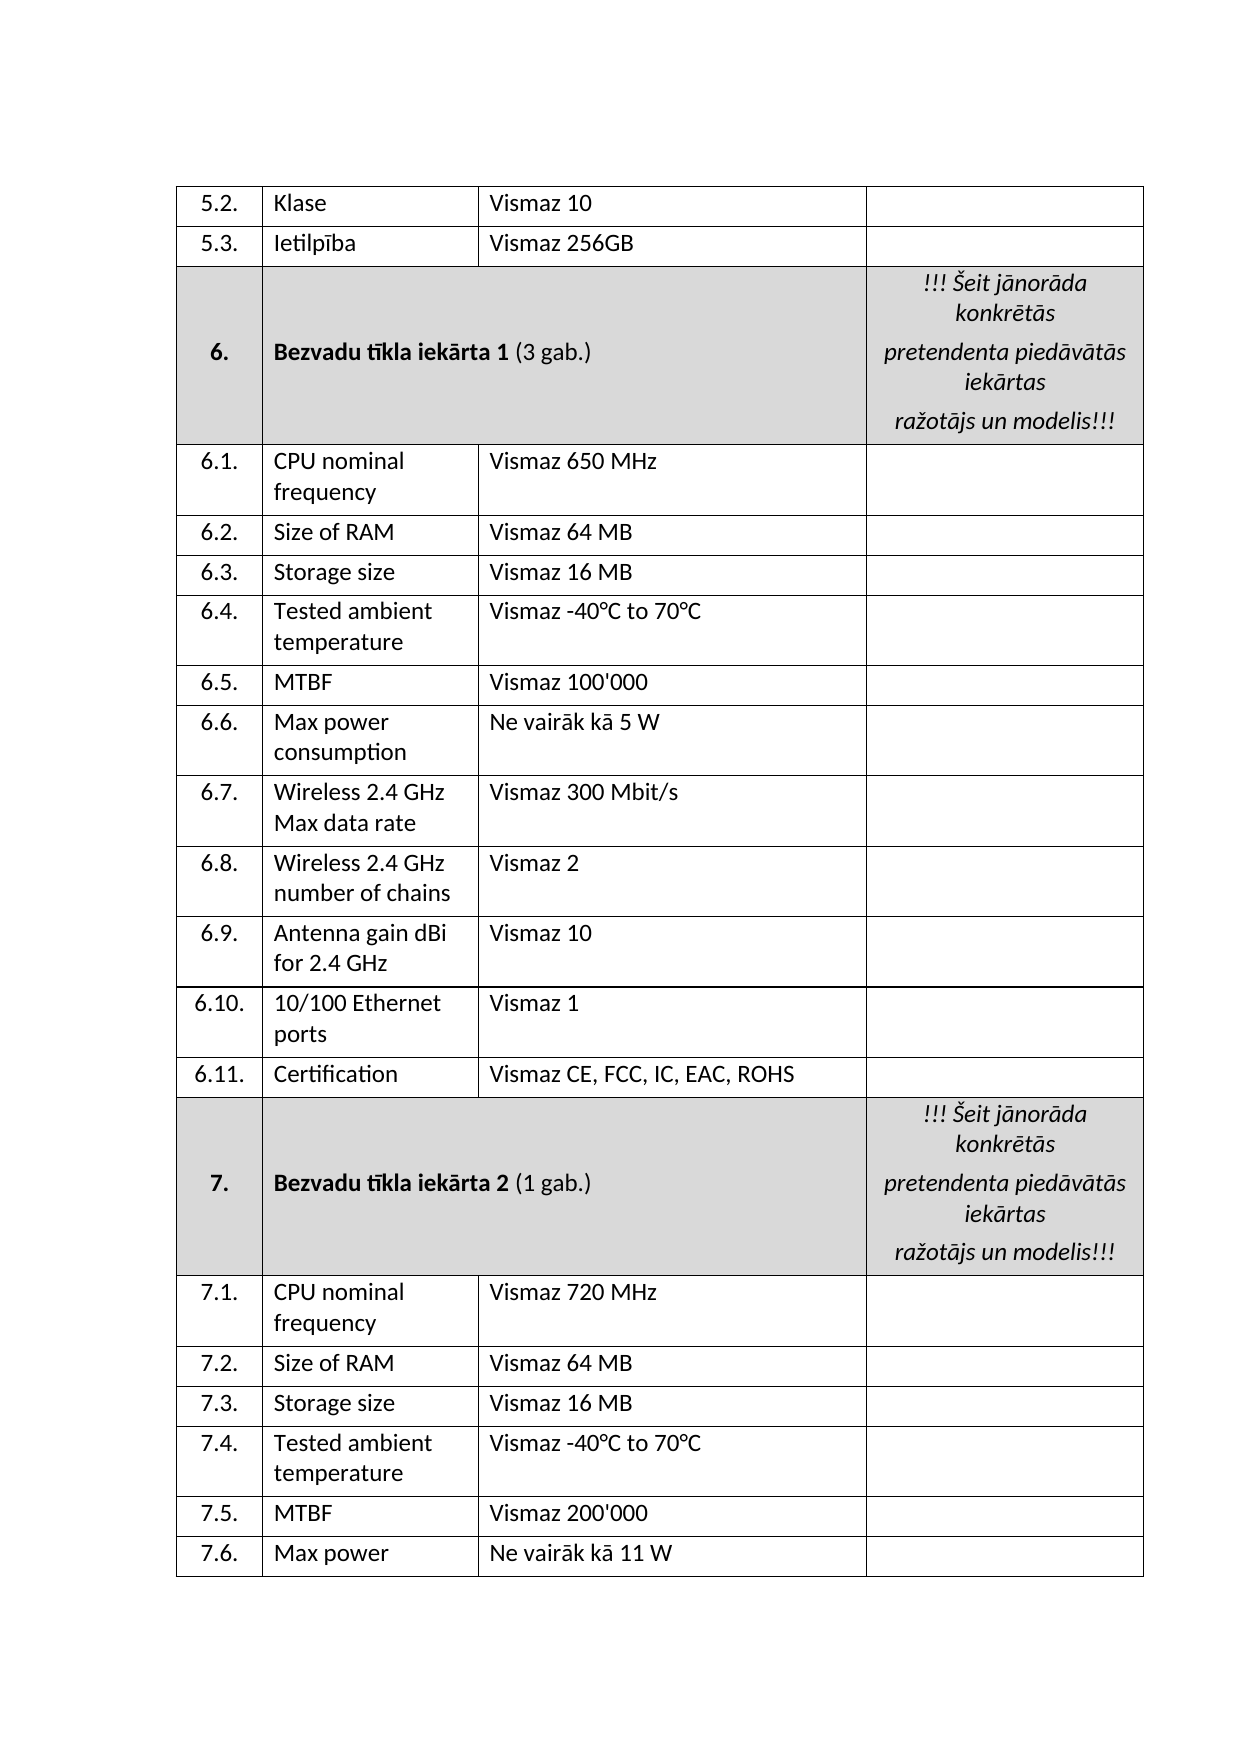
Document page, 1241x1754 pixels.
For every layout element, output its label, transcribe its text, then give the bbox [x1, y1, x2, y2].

table_cell Vismaz 10 [479, 187, 866, 226]
table_cell Vismaz -40°C to 70°C [479, 1427, 866, 1496]
table_cell Vismaz 10 [479, 917, 866, 986]
table_cell Wireless 2.4 GHz number of chains [263, 847, 478, 916]
table_cell [867, 556, 1143, 594]
table_cell 10/100 Ethernet ports [263, 988, 478, 1057]
table_cell Wireless 2.4 GHz Max data rate [263, 776, 478, 846]
table_cell Storage size [263, 556, 478, 594]
table_cell 6.3. [177, 556, 262, 594]
table_cell 7.4. [177, 1427, 262, 1496]
table_cell [867, 666, 1143, 705]
table_cell 7.5. [177, 1497, 262, 1536]
table_cell 7. [177, 1098, 262, 1275]
table_cell Tested ambient temperature [263, 596, 478, 665]
table_cell Vismaz 1 [479, 988, 866, 1057]
table_cell [867, 1427, 1143, 1496]
table_cell [867, 1537, 1143, 1576]
table_cell Vismaz 256GB [479, 227, 866, 266]
table_cell 7.1. [177, 1276, 262, 1346]
table_cell 6. [177, 267, 262, 444]
table_cell [867, 1058, 1143, 1097]
table_cell 7.6. [177, 1537, 262, 1576]
table_cell [867, 187, 1143, 226]
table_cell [263, 1537, 478, 1576]
table_cell Vismaz -40°C to 70°C [479, 596, 866, 665]
table_cell [867, 988, 1143, 1057]
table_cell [867, 267, 1143, 444]
table_cell Size of RAM [263, 516, 478, 554]
table_cell 5.3. [177, 227, 262, 266]
table_cell [867, 847, 1143, 916]
table_cell 6.6. [177, 706, 262, 775]
table_cell Vismaz CE, FCC, IC, EAC, ROHS [479, 1058, 866, 1097]
table_cell Ne vairāk kā 11 W [479, 1537, 866, 1576]
table_cell [867, 1347, 1143, 1386]
table_cell Klase [263, 187, 478, 226]
table_cell Antenna gain dBi for 2.4 GHz [263, 917, 478, 986]
table_cell Size of RAM [263, 1347, 478, 1386]
table_cell [867, 706, 1143, 775]
table_cell MTBF [263, 666, 478, 705]
table_cell 6.10. [177, 988, 262, 1057]
table_cell [867, 1276, 1143, 1346]
table_cell Vismaz 650 MHz [479, 445, 866, 515]
table_cell 6.1. [177, 445, 262, 515]
table_cell 6.7. [177, 776, 262, 846]
table_cell 6.4. [177, 596, 262, 665]
table_cell [867, 445, 1143, 515]
table_cell [867, 776, 1143, 846]
table_cell Bezvadu tīkla iekārta 2 (1 gab.) [263, 1098, 866, 1275]
table_cell MTBF [263, 1497, 478, 1536]
table_cell [867, 1387, 1143, 1426]
table_cell [867, 516, 1143, 554]
table_cell 6.11. [177, 1058, 262, 1097]
table_cell Bezvadu tīkla iekārta 1 (3 gab.) [263, 267, 866, 444]
table_cell 6.5. [177, 666, 262, 705]
table_cell CPU nominal frequency [263, 1276, 478, 1346]
table_cell Vismaz 64 MB [479, 516, 866, 554]
table_cell Ne vairāk kā 5 W [479, 706, 866, 775]
table_cell Tested ambient temperature [263, 1427, 478, 1496]
table_cell Storage size [263, 1387, 478, 1426]
table_cell [867, 596, 1143, 665]
table_cell [867, 917, 1143, 986]
table_cell 6.8. [177, 847, 262, 916]
table_cell Ietilpība [263, 227, 478, 266]
table_cell Vismaz 100'000 [479, 666, 866, 705]
table_cell Vismaz 16 MB [479, 1387, 866, 1426]
table_cell Vismaz 64 MB [479, 1347, 866, 1386]
table_cell Vismaz 200'000 [479, 1497, 866, 1536]
table_cell Certification [263, 1058, 478, 1097]
table_cell Max power consumption [263, 706, 478, 775]
table_cell Vismaz 16 MB [479, 556, 866, 594]
table_cell Vismaz 300 Mbit/s [479, 776, 866, 846]
table_cell 6.9. [177, 917, 262, 986]
table_cell [867, 227, 1143, 266]
table_cell [867, 1497, 1143, 1536]
table_cell CPU nominal frequency [263, 445, 478, 515]
table_cell Vismaz 2 [479, 847, 866, 916]
table_cell 5.2. [177, 187, 262, 226]
table_cell 6.2. [177, 516, 262, 554]
table_cell !!! Šeit jānorāda konkrētās pretendenta piedāvātās iekārtas ražotājs un modelis!!! [867, 1098, 1143, 1275]
table_cell 7.2. [177, 1347, 262, 1386]
table_cell 7.3. [177, 1387, 262, 1426]
table_cell Vismaz 720 MHz [479, 1276, 866, 1346]
